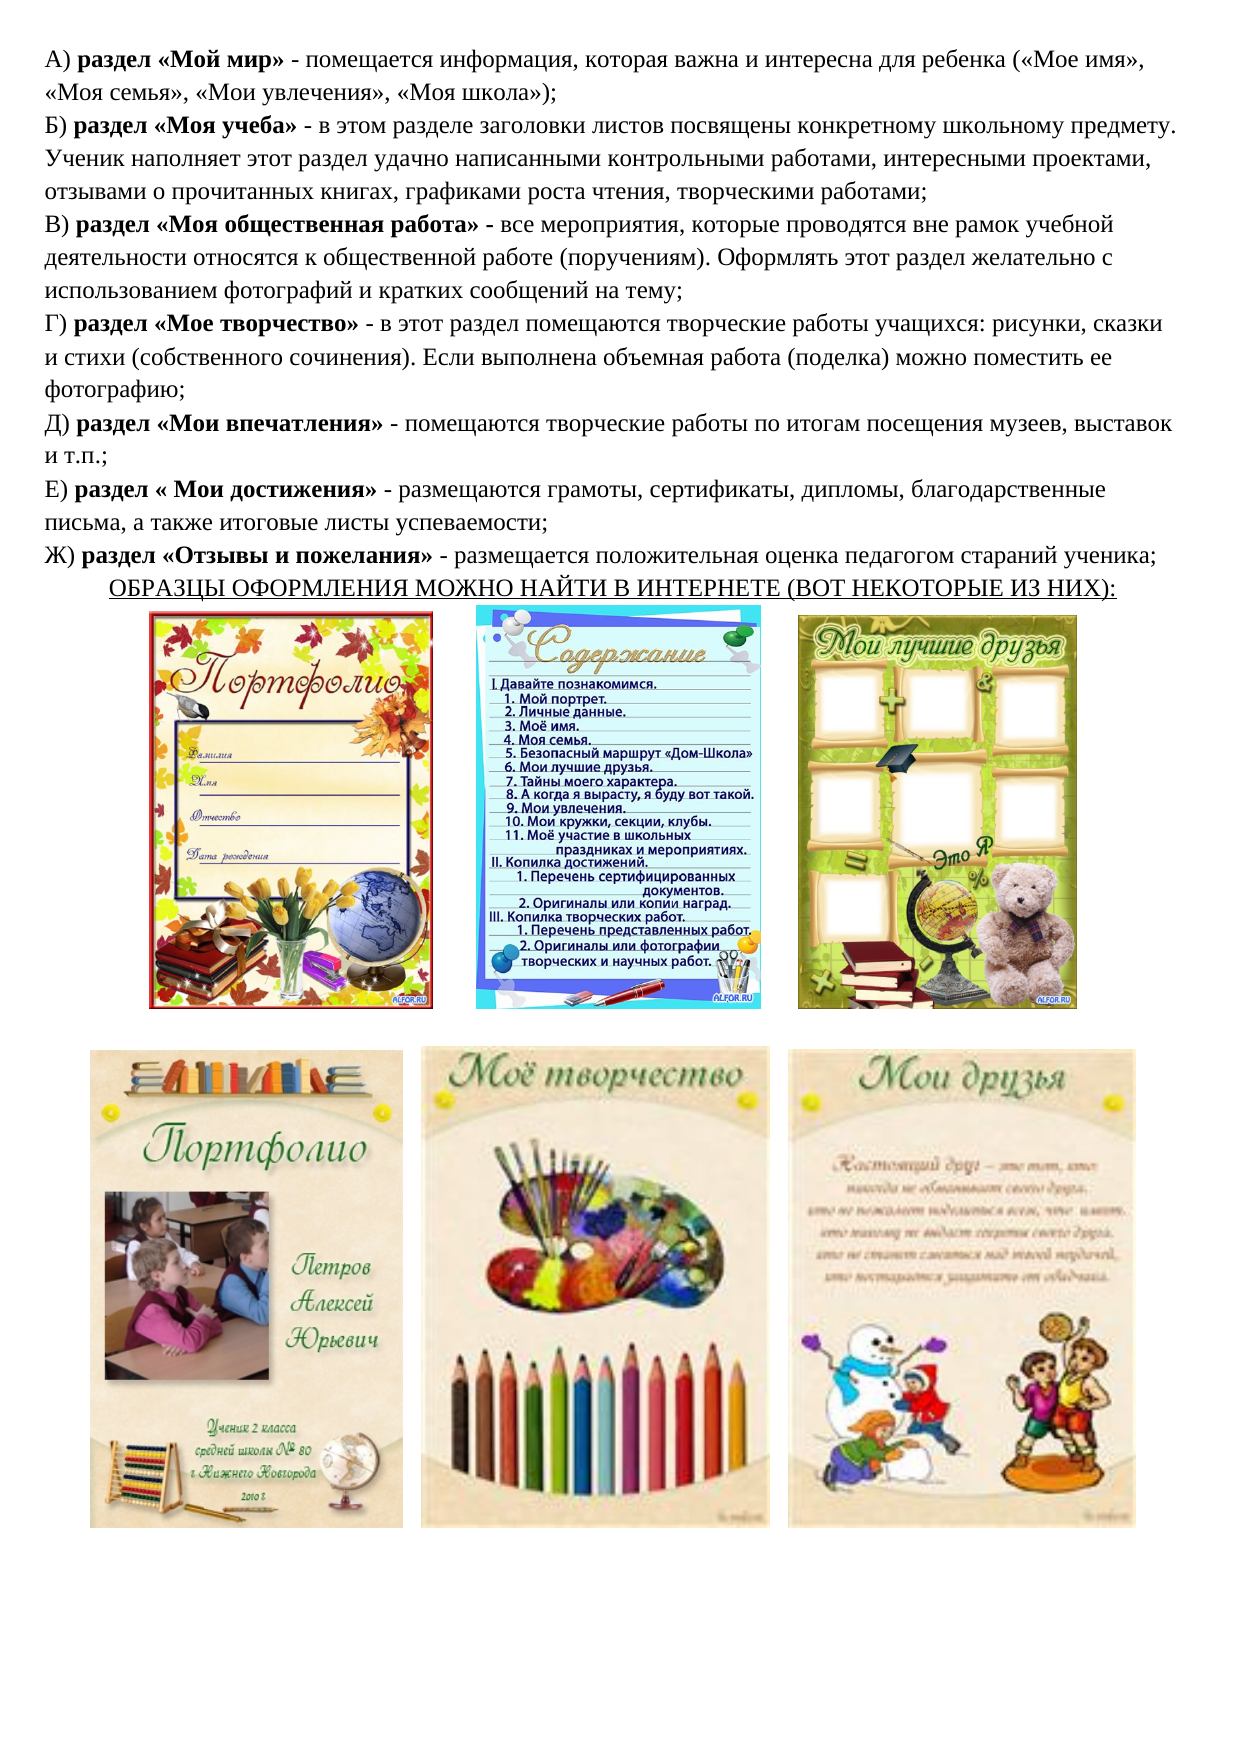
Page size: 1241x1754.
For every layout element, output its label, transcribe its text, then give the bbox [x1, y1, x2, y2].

text Ж) раздел «Отзывы и пожелания» - размещается положительная оценка педагогом стараний ученика; [44, 540, 1181, 568]
picture [90, 1050, 403, 1528]
text Г) раздел «Мое творчество» - в этот раздел помещаются творческие работы учащихся: рисунки, сказки и стихи (собственного сочинения). Если выполнена объемная работа (поделка) можно поместить ее фотографию; [44, 308, 1181, 403]
text А) раздел «Мой мир» - помещается информация, которая важна и интересна для ребенка («Мое имя», «Моя семья», «Мои увлечения», «Моя школа»); [44, 44, 1181, 106]
picture [476, 605, 761, 1009]
text ОБРАЗЦЫ ОФОРМЛЕНИЯ МОЖНО НАЙТИ В ИНТЕРНЕТЕ (ВОТ НЕКОТОРЫЕ ИЗ НИХ): [44, 573, 1181, 601]
picture [798, 615, 1077, 1009]
text Е) раздел « Мои достижения» - размещаются грамоты, сертификаты, дипломы, благодарственные письма, а также итоговые листы успеваемости; [44, 474, 1181, 535]
picture [788, 1049, 1136, 1528]
text Д) раздел «Мои впечатления» - помещаются творческие работы по итогам посещения музеев, выставок и т.п.; [44, 408, 1181, 469]
text Б) раздел «Моя учеба» - в этом разделе заголовки листов посвящены конкретному школьному предмету. Ученик наполняет этот раздел удачно написанными контрольными работами, интересными проектами, отзывами о прочитанных книгах, графиками роста чтения, творческими работами; [44, 110, 1181, 205]
picture [149, 611, 433, 1009]
text В) раздел «Моя общественная работа» - все мероприятия, которые проводятся вне рамок учебной деятельности относятся к общественной работе (поручениям). Оформлять этот раздел желательно с использованием фотографий и кратких сообщений на тему; [44, 209, 1181, 304]
picture [421, 1046, 770, 1528]
